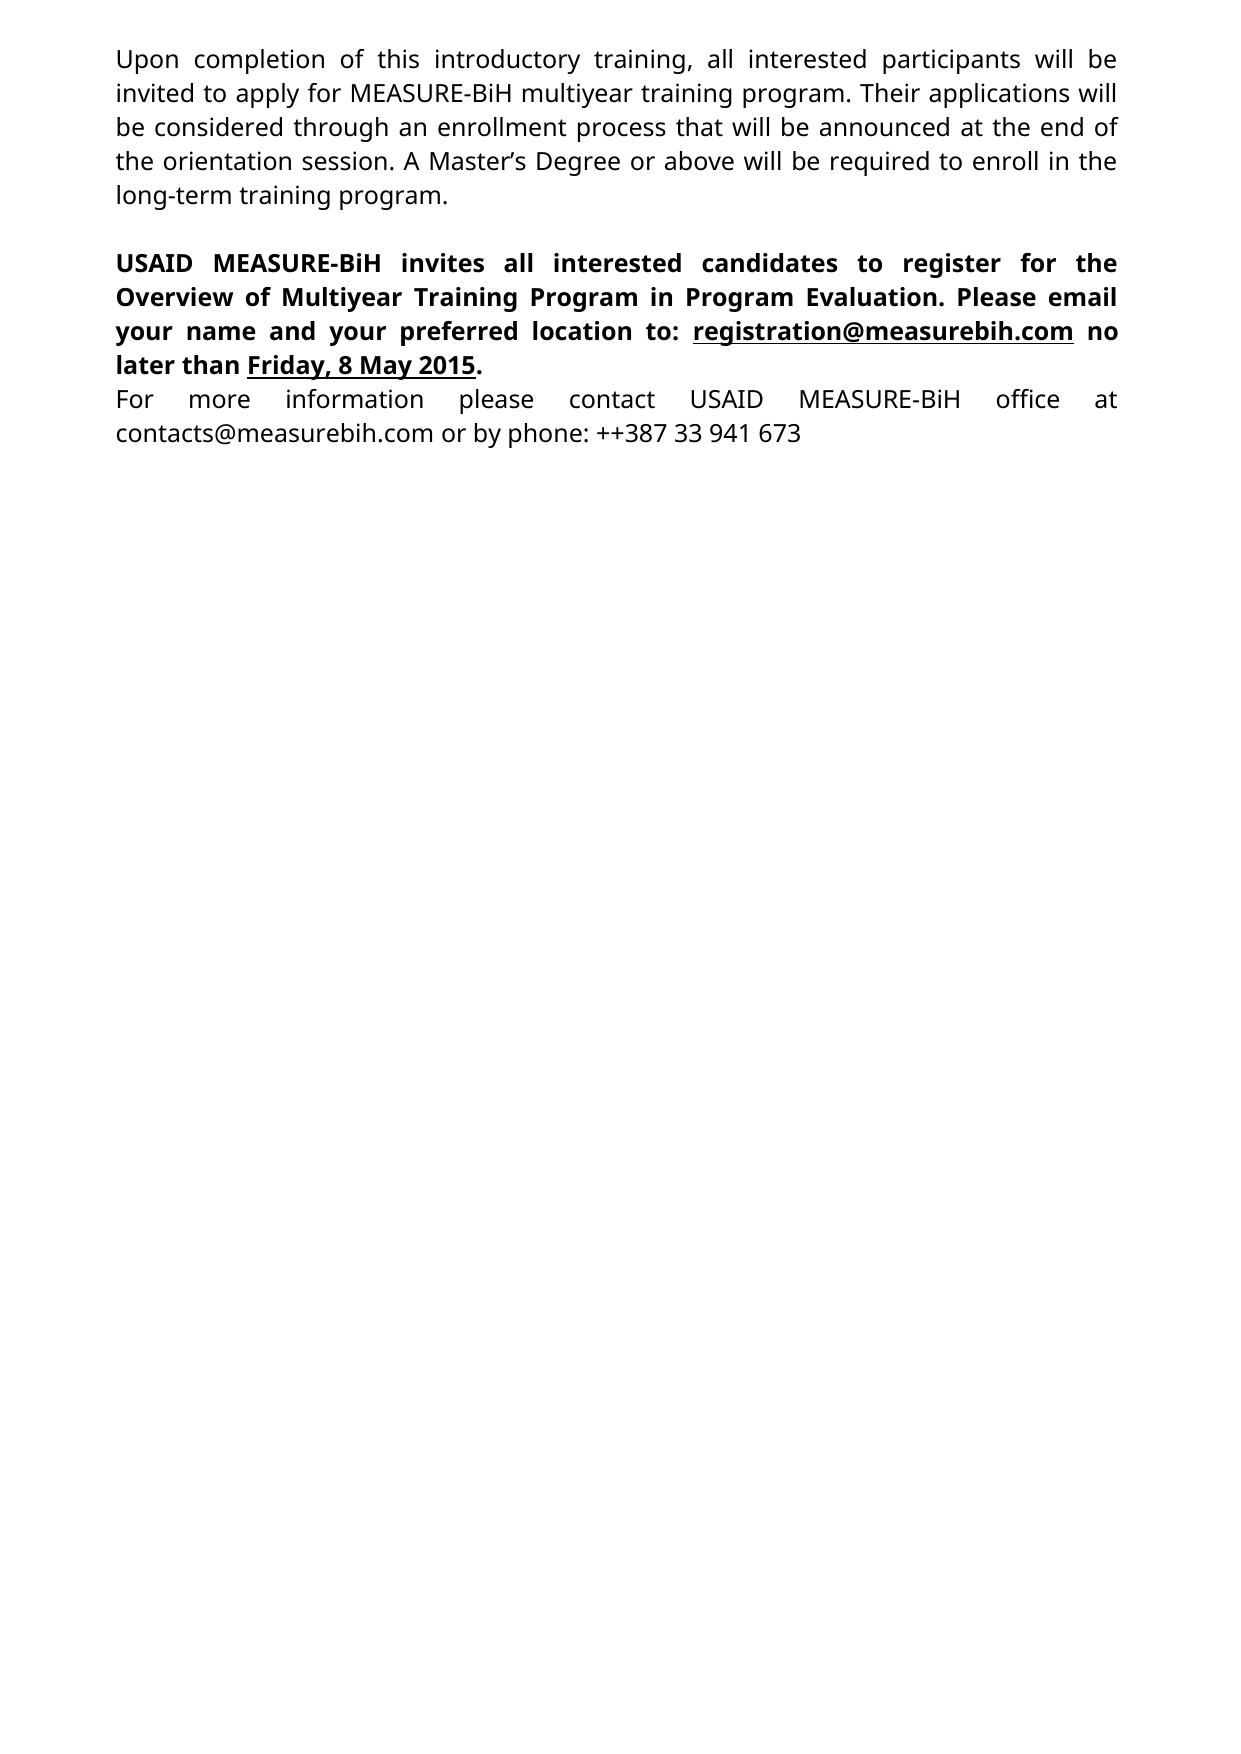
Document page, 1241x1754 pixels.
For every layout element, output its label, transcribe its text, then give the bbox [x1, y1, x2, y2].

text USAID MEASURE-BiH invites all interested candidates to register for the Overview of Multiyear Training Program in Program Evaluation. Please email your name and your preferred location to: registration@measurebih.com no later than Friday, 8 May 2015. [115, 246, 1119, 382]
text For more information please contact USAID MEASURE-BiH office at contacts@measurebih.com or by phone: ++387 33 941 673 [115, 382, 1119, 450]
text Upon completion of this introductory training, all interested participants will be invited to apply for MEASURE-BiH multiyear training program. Their applications will be considered through an enrollment process that will be announced at the end of the orientation session. A Master’s Degree or above will be required to enroll in the long-term training program. [115, 41, 1119, 212]
